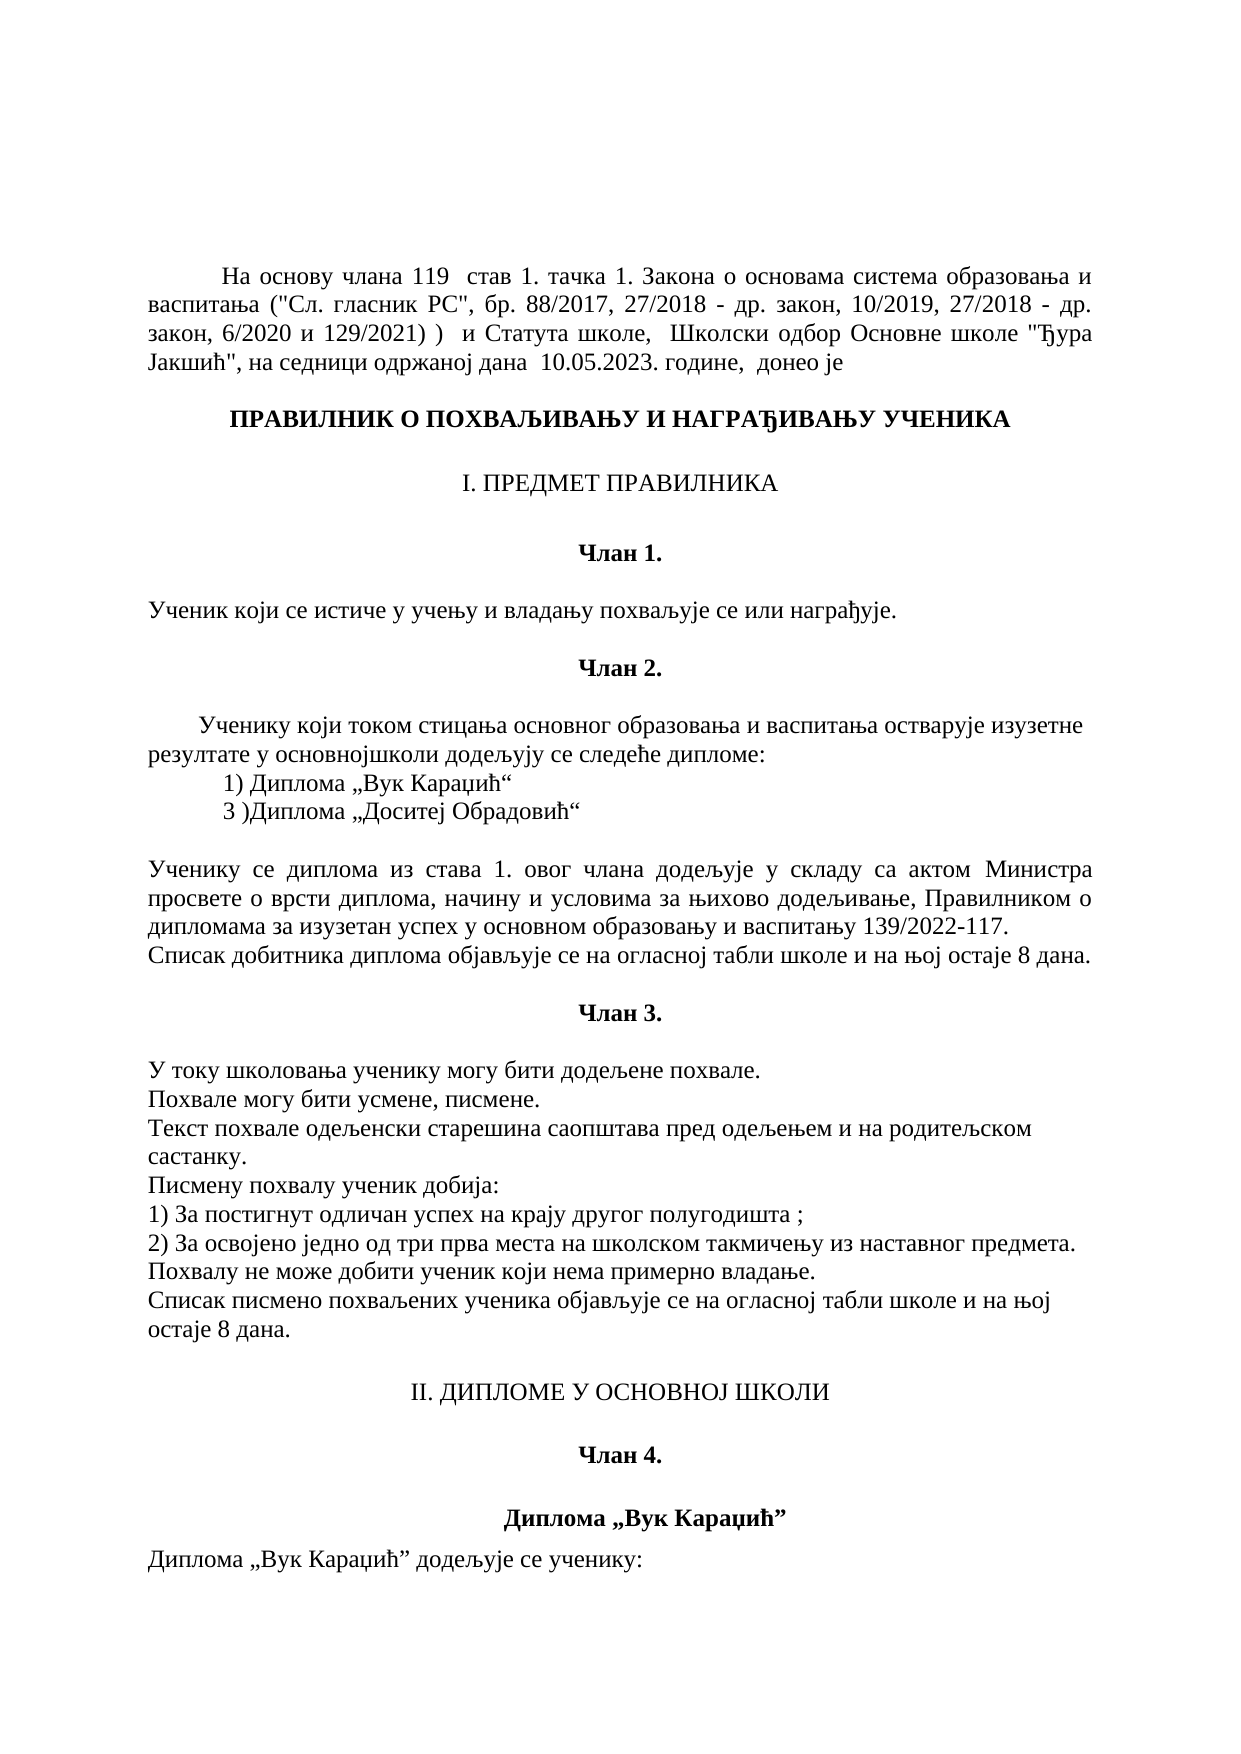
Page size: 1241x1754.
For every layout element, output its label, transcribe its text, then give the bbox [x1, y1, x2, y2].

text 2) За освојено једно од три прва места на школском такмичењу из наставног предмета. [148, 1228, 1093, 1256]
text Ученику који током стицања основног образовања и васпитања остварује изузетне резултате у основнојшколи додељују се следеће дипломе: [148, 710, 1093, 768]
text Писмену похвалу ученик добија: [148, 1170, 1093, 1199]
text Члан 3. [148, 998, 1093, 1026]
text Похвале могу бити усмене, писмене. [148, 1084, 1093, 1113]
text Диплома „Вук Караџић” додељује се ученику: [148, 1544, 1093, 1573]
text II. ДИПЛОМЕ У ОСНОВНОЈ ШКОЛИ [148, 1377, 1093, 1406]
text Ученик који се истиче у учењу и владању похваљује се или награђује. [148, 595, 1093, 624]
text Члан 4. [148, 1440, 1093, 1469]
text У току школовања ученику могу бити додељене похвале. [148, 1055, 1093, 1084]
text Члан 1. [148, 538, 1093, 566]
text Списак писмено похваљених ученика објављује се на огласној табли школе и на њој остаје 8 дана. [148, 1285, 1093, 1343]
text Члан 2. [148, 653, 1093, 681]
text I. ПРЕДМЕТ ПРАВИЛНИКА [148, 468, 1093, 496]
text ПРАВИЛНИК О ПОХВАЉИВАЊУ И НАГРАЂИВАЊУ УЧЕНИКА [148, 404, 1093, 433]
text 1) За постигнут одличан успех на крају другог полугодишта ; [148, 1199, 1093, 1228]
text Текст похвале одељенски старешина саопштава пред одељењем и на родитељском састанку. [148, 1113, 1093, 1170]
text Списак добитника диплома објављује се на огласној табли школе и на њој остаје 8 дана. [148, 940, 1093, 969]
text На основу члана 119 став 1. тачка 1. Закона о основама система образовања и васпитања ("Сл. гласник РС", бр. 88/2017, 27/2018 - др. закон, 10/2019, 27/2018 - др. закон, 6/2020 и 129/2021) ) и Статута школе, Школски одбор Основне школе "Ђура Јакшић", на седници одржаној дана 10.05.2023. године, донео је [148, 261, 1093, 376]
text Ученику се диплома из става 1. овог члана додељује у складу са актом Министра просвете о врсти диплома, начину и условима за њихово додељивање, Правилником о дипломама за изузетан успех у основном образовању и васпитању 139/2022-117. [148, 854, 1093, 940]
text Диплома „Вук Караџић” [148, 1503, 1093, 1532]
text Похвалу не може добити ученик који нема примерно владање. [148, 1256, 1093, 1285]
list 1) Диплома „Вук Караџић“ [223, 768, 1093, 796]
list 3 )Диплома „Доситеј Обрадовић“ [223, 796, 1093, 825]
